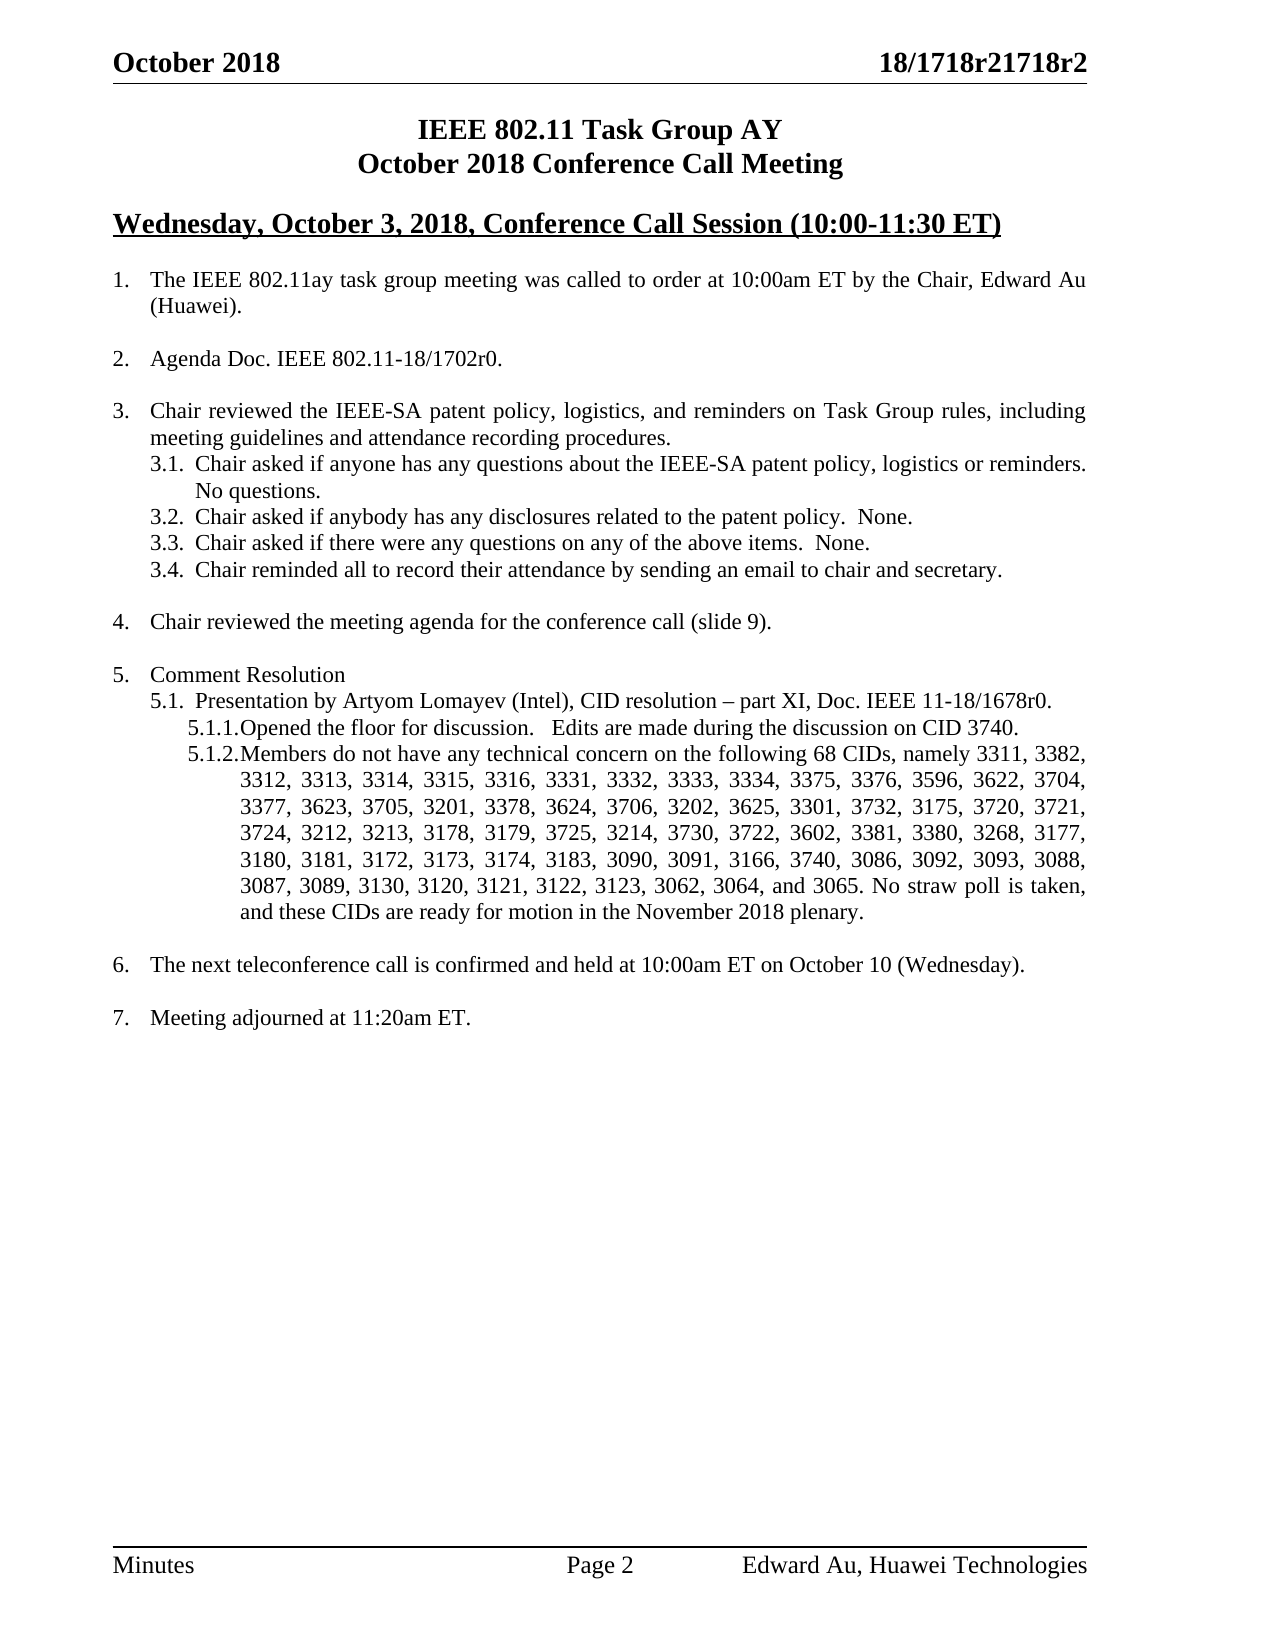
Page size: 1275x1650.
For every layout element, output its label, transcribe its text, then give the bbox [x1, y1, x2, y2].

list Chair reviewed the meeting agenda for the conference call (slide 9). [112, 608, 1087, 635]
list Chair asked if anybody has any disclosures related to the patent policy. None. [150, 503, 1087, 529]
text IEEE 802.11 Task Group AY [112, 112, 1087, 146]
list Chair reminded all to record their attendance by sending an email to chair and secretary. [150, 556, 1087, 582]
list Presentation by Artyom Lomayev (Intel), CID resolution – part XI, Doc. IEEE 11-18/1678r0. [150, 687, 1087, 714]
list Opened the floor for discussion. Edits are made during the discussion on CID 3740. [187, 714, 1087, 740]
text Wednesday, October 3, 2018, Conference Call Session (10:00-11:30 ET) [112, 206, 1087, 239]
list Chair asked if there were any questions on any of the above items. None. [150, 529, 1087, 556]
list Members do not have any technical concern on the following 68 CIDs, namely 3311, 3382, 3312, 3313, 3314, 3315, 3316, 3331, 3332, 3333, 3334, 3375, 3376, 3596, 3622, 3704, 3377, 3623, 3705, 3201, 3378, 3624, 3706, 3202, 3625, 3301, 3732, 3175, 3720, 3721, 3724, 3212, 3213, 3178, 3179, 3725, 3214, 3730, 3722, 3602, 3381, 3380, 3268, 3177, 3180, 3181, 3172, 3173, 3174, 3183, 3090, 3091, 3166, 3740, 3086, 3092, 3093, 3088, 3087, 3089, 3130, 3120, 3121, 3122, 3123, 3062, 3064, and 3065. No straw poll is taken, and these CIDs are ready for motion in the November 2018 plenary. [187, 740, 1087, 925]
list Agenda Doc. IEEE 802.11-18/1702r0. [112, 345, 1087, 371]
text October 2018 Conference Call Meeting [112, 146, 1087, 179]
list The IEEE 802.11ay task group meeting was called to order at 10:00am ET by the Chair, Edward Au (Huawei). [112, 266, 1087, 318]
list Chair asked if anyone has any questions about the IEEE-SA patent policy, logistics or reminders. No questions. [150, 450, 1087, 503]
list The next teleconference call is confirmed and held at 10:00am ET on October 10 (Wednesday). [112, 951, 1087, 977]
list Comment Resolution [112, 661, 1087, 687]
list Meeting adjourned at 11:20am ET. [112, 1004, 1087, 1030]
list Chair reviewed the IEEE-SA patent policy, logistics, and reminders on Task Group rules, including meeting guidelines and attendance recording procedures. [112, 398, 1087, 450]
